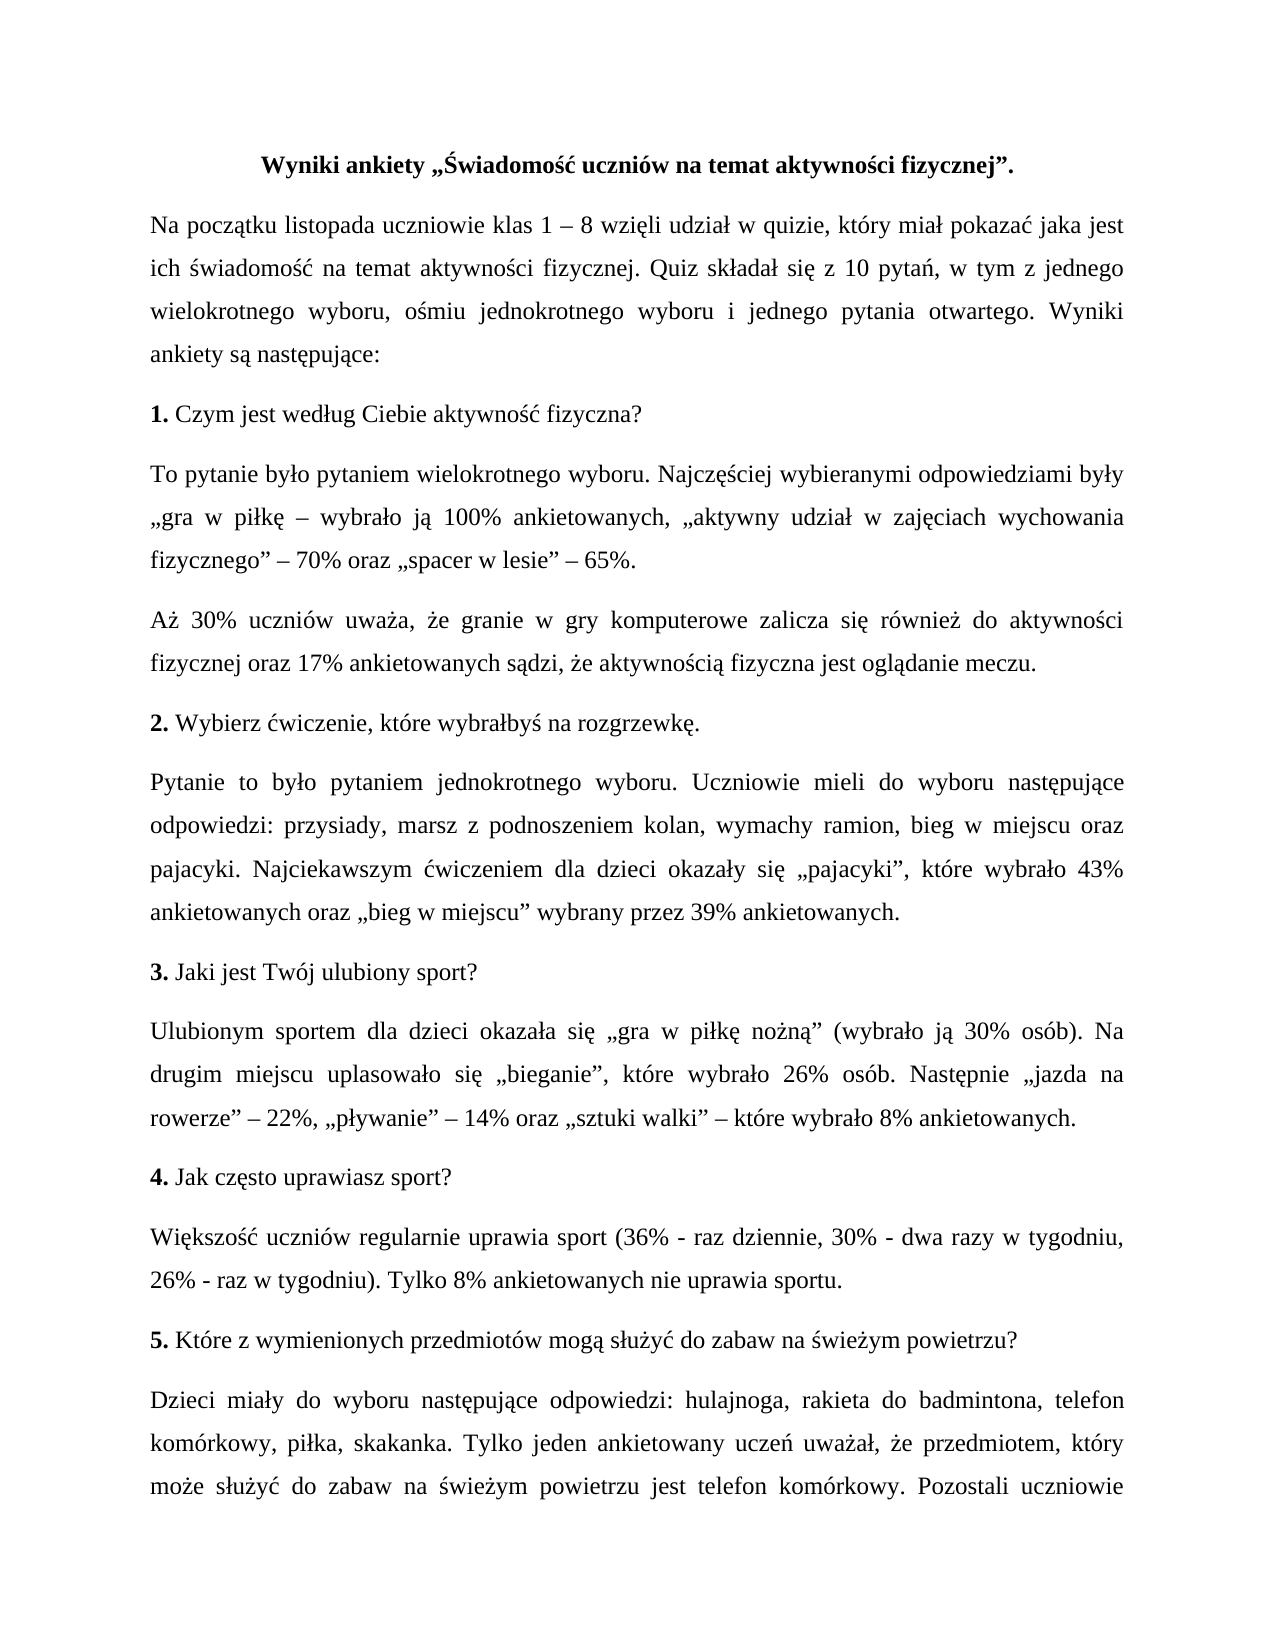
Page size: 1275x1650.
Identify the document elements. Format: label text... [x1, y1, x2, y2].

text To pytanie było pytaniem wielokrotnego wyboru. Najczęściej wybieranymi odpowiedziami były „gra w piłkę – wybrało ją 100% ankietowanych, „aktywny udział w zajęciach wychowania fizycznego” – 70% oraz „spacer w lesie” – 65%. [150, 459, 1125, 574]
text Ulubionym sportem dla dzieci okazała się „gra w piłkę nożną” (wybrało ją 30% osób). Na drugim miejscu uplasowało się „bieganie”, które wybrało 26% osób. Następnie „jazda na rowerze” – 22%, „pływanie” – 14% oraz „sztuki walki” – które wybrało 8% ankietowanych. [150, 1016, 1125, 1131]
text 1. Czym jest według Ciebie aktywność fizyczna? [150, 399, 1125, 428]
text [150, 1385, 1125, 1500]
text Większość uczniów regularnie uprawia sport (36% - raz dziennie, 30% - dwa razy w tygodniu, 26% - raz w tygodniu). Tylko 8% ankietowanych nie uprawia sportu. [150, 1222, 1125, 1294]
text 3. Jaki jest Twój ulubiony sport? [150, 957, 1125, 985]
text 2. Wybierz ćwiczenie, które wybrałbyś na rozgrzewkę. [150, 708, 1125, 736]
text Wyniki ankiety „Świadomość uczniów na temat aktywności fizycznej”. [150, 150, 1125, 179]
text Pytanie to było pytaniem jednokrotnego wyboru. Uczniowie mieli do wyboru następujące odpowiedzi: przysiady, marsz z podnoszeniem kolan, wymachy ramion, bieg w miejscu oraz pajacyki. Najciekawszym ćwiczeniem dla dzieci okazały się „pajacyki”, które wybrało 43% ankietowanych oraz „bieg w miejscu” wybrany przez 39% ankietowanych. [150, 767, 1125, 926]
text 4. Jak często uprawiasz sport? [150, 1162, 1125, 1191]
text 5. Które z wymienionych przedmiotów mogą służyć do zabaw na świeżym powietrzu? [150, 1325, 1125, 1354]
text Na początku listopada uczniowie klas 1 – 8 wzięli udział w quizie, który miał pokazać jaka jest ich świadomość na temat aktywności fizycznej. Quiz składał się z 10 pytań, w tym z jednego wielokrotnego wyboru, ośmiu jednokrotnego wyboru i jednego pytania otwartego. Wyniki ankiety są następujące: [150, 210, 1125, 368]
text Aż 30% uczniów uważa, że granie w gry komputerowe zalicza się również do aktywności fizycznej oraz 17% ankietowanych sądzi, że aktywnością fizyczna jest oglądanie meczu. [150, 605, 1125, 677]
